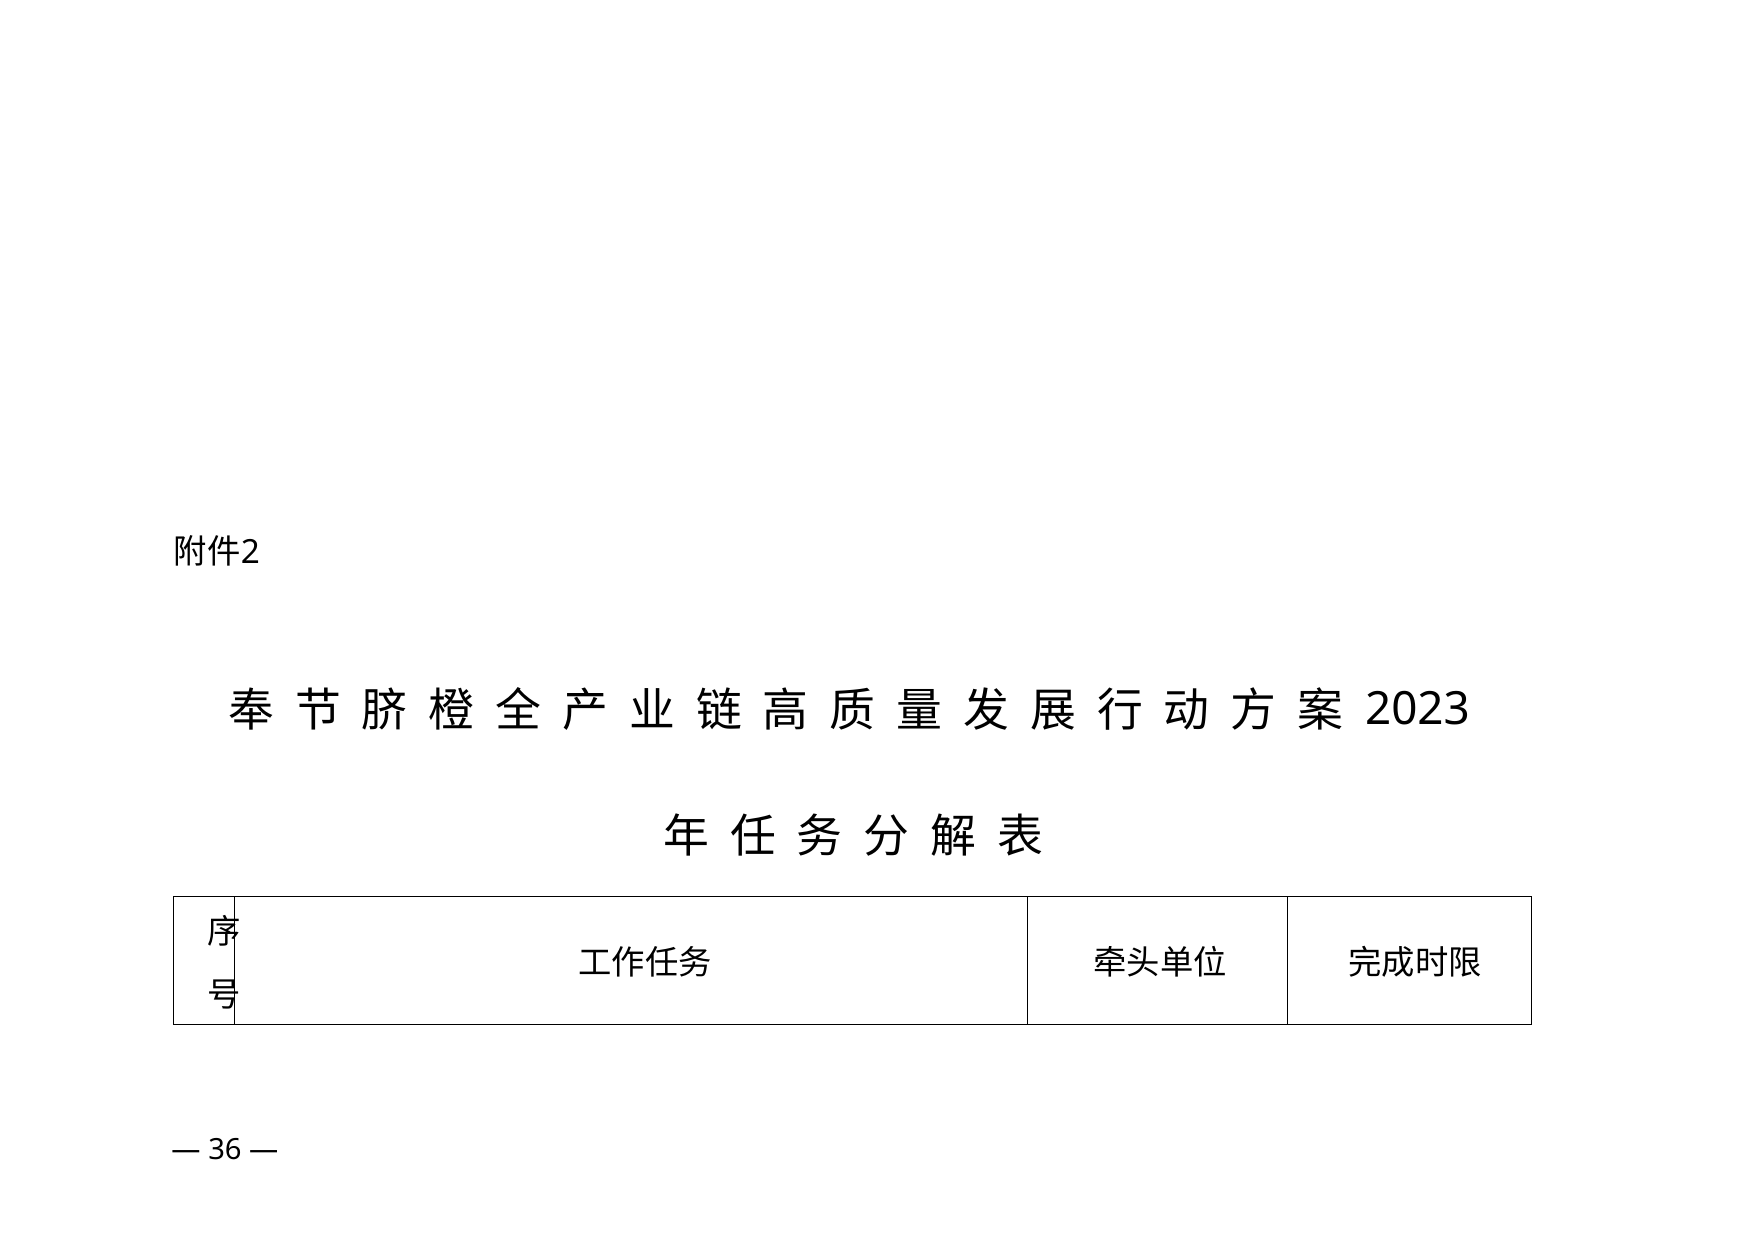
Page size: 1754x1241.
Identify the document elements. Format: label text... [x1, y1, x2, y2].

table_cell 序号 [174, 897, 234, 1023]
table_header 奉节脐橙全产业链高质量发展行动方案2023年任务分解表 [174, 644, 1531, 896]
table_cell 牵头单位 [1028, 897, 1287, 1023]
text 附件2 [174, 517, 1545, 581]
table_cell 工作任务 [235, 897, 1027, 1023]
table_cell 完成时限 [1288, 897, 1531, 1023]
